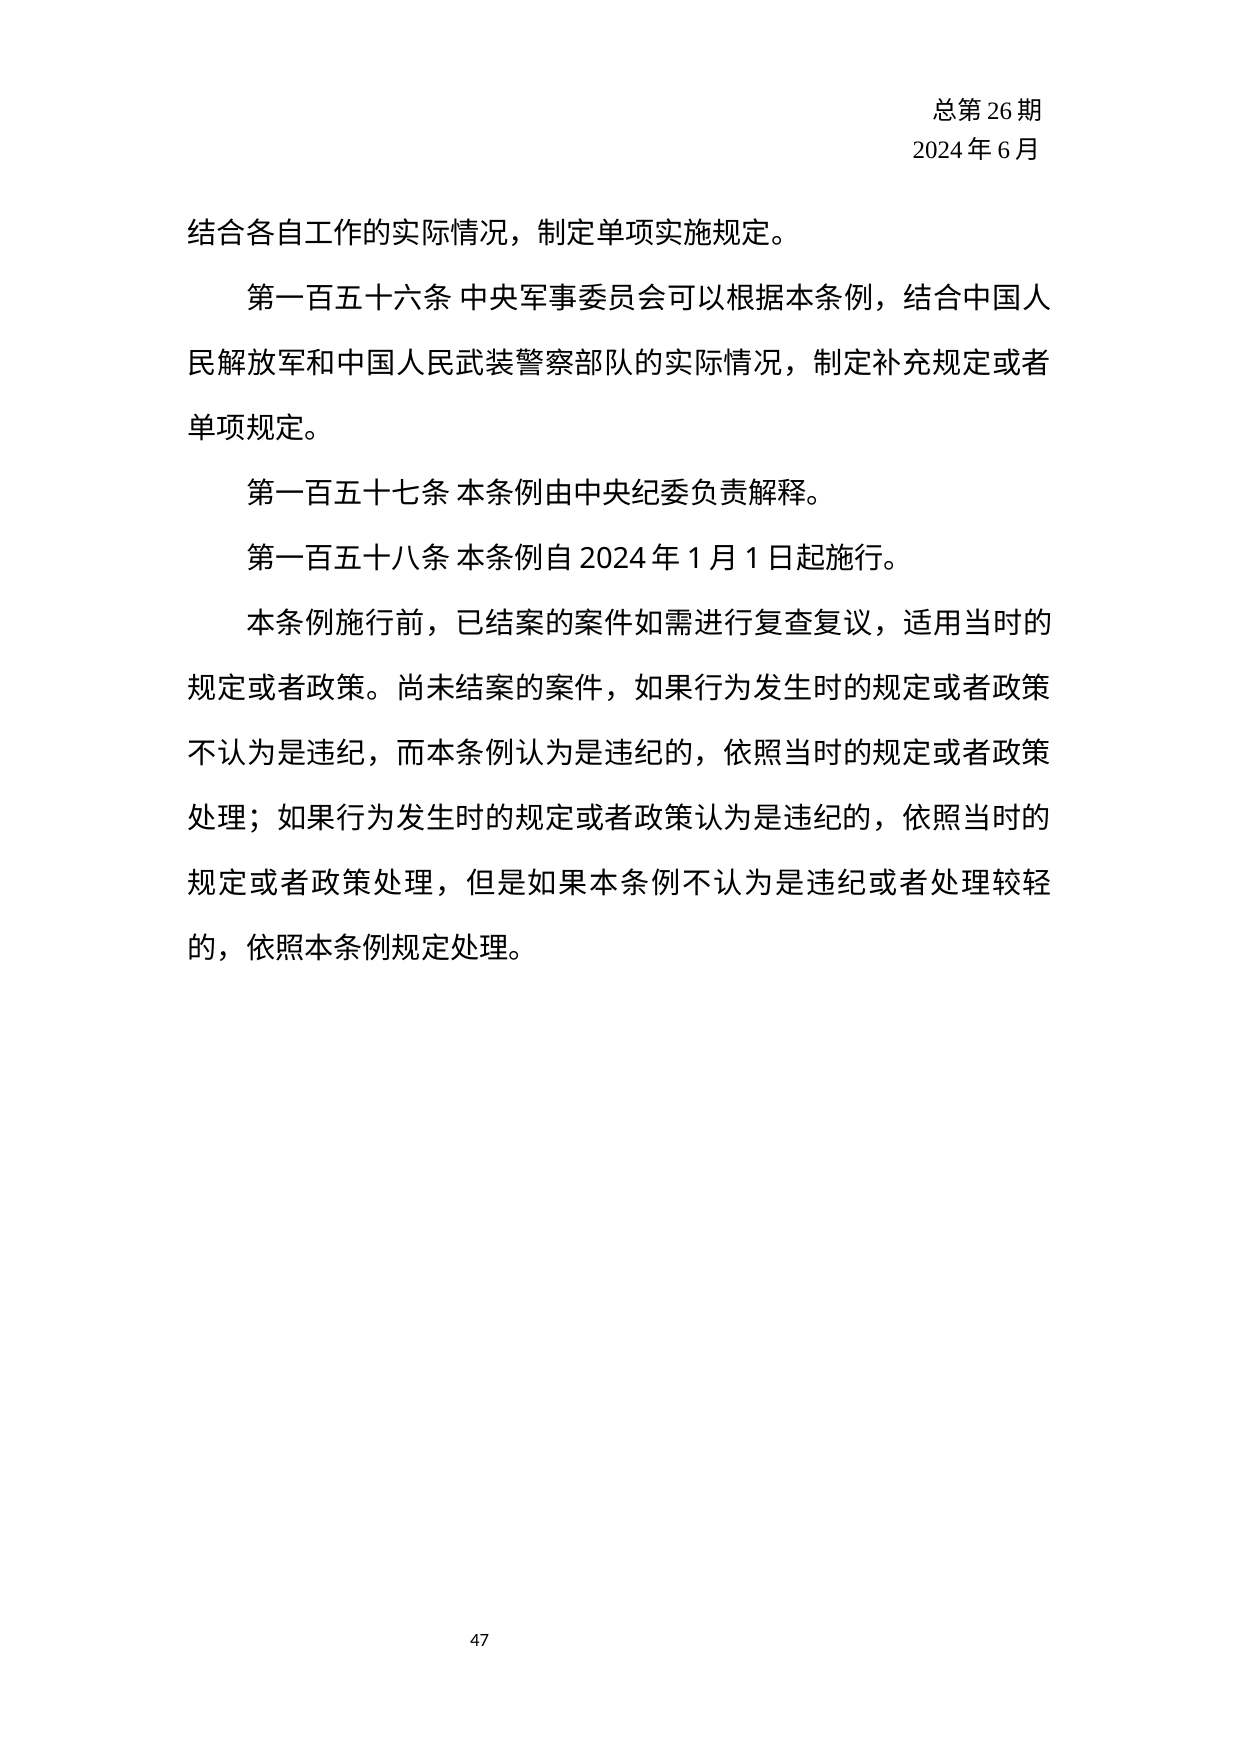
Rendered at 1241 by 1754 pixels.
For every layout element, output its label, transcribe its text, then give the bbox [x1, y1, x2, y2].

text 第一百五十七条 本条例由中央纪委负责解释。 [187, 458, 1053, 523]
text 第一百五十八条 本条例自2024年1月1日起施行。 [187, 523, 1053, 588]
text 第一百五十六条 中央军事委员会可以根据本条例，结合中国人民解放军和中国人民武装警察部队的实际情况，制定补充规定或者单项规定。 [187, 263, 1053, 458]
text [187, 198, 1053, 263]
text 本条例施行前，已结案的案件如需进行复查复议，适用当时的规定或者政策。尚未结案的案件，如果行为发生时的规定或者政策不认为是违纪，而本条例认为是违纪的，依照当时的规定或者政策处理；如果行为发生时的规定或者政策认为是违纪的，依照当时的规定或者政策处理，但是如果本条例不认为是违纪或者处理较轻的，依照本条例规定处理。 [187, 588, 1053, 978]
